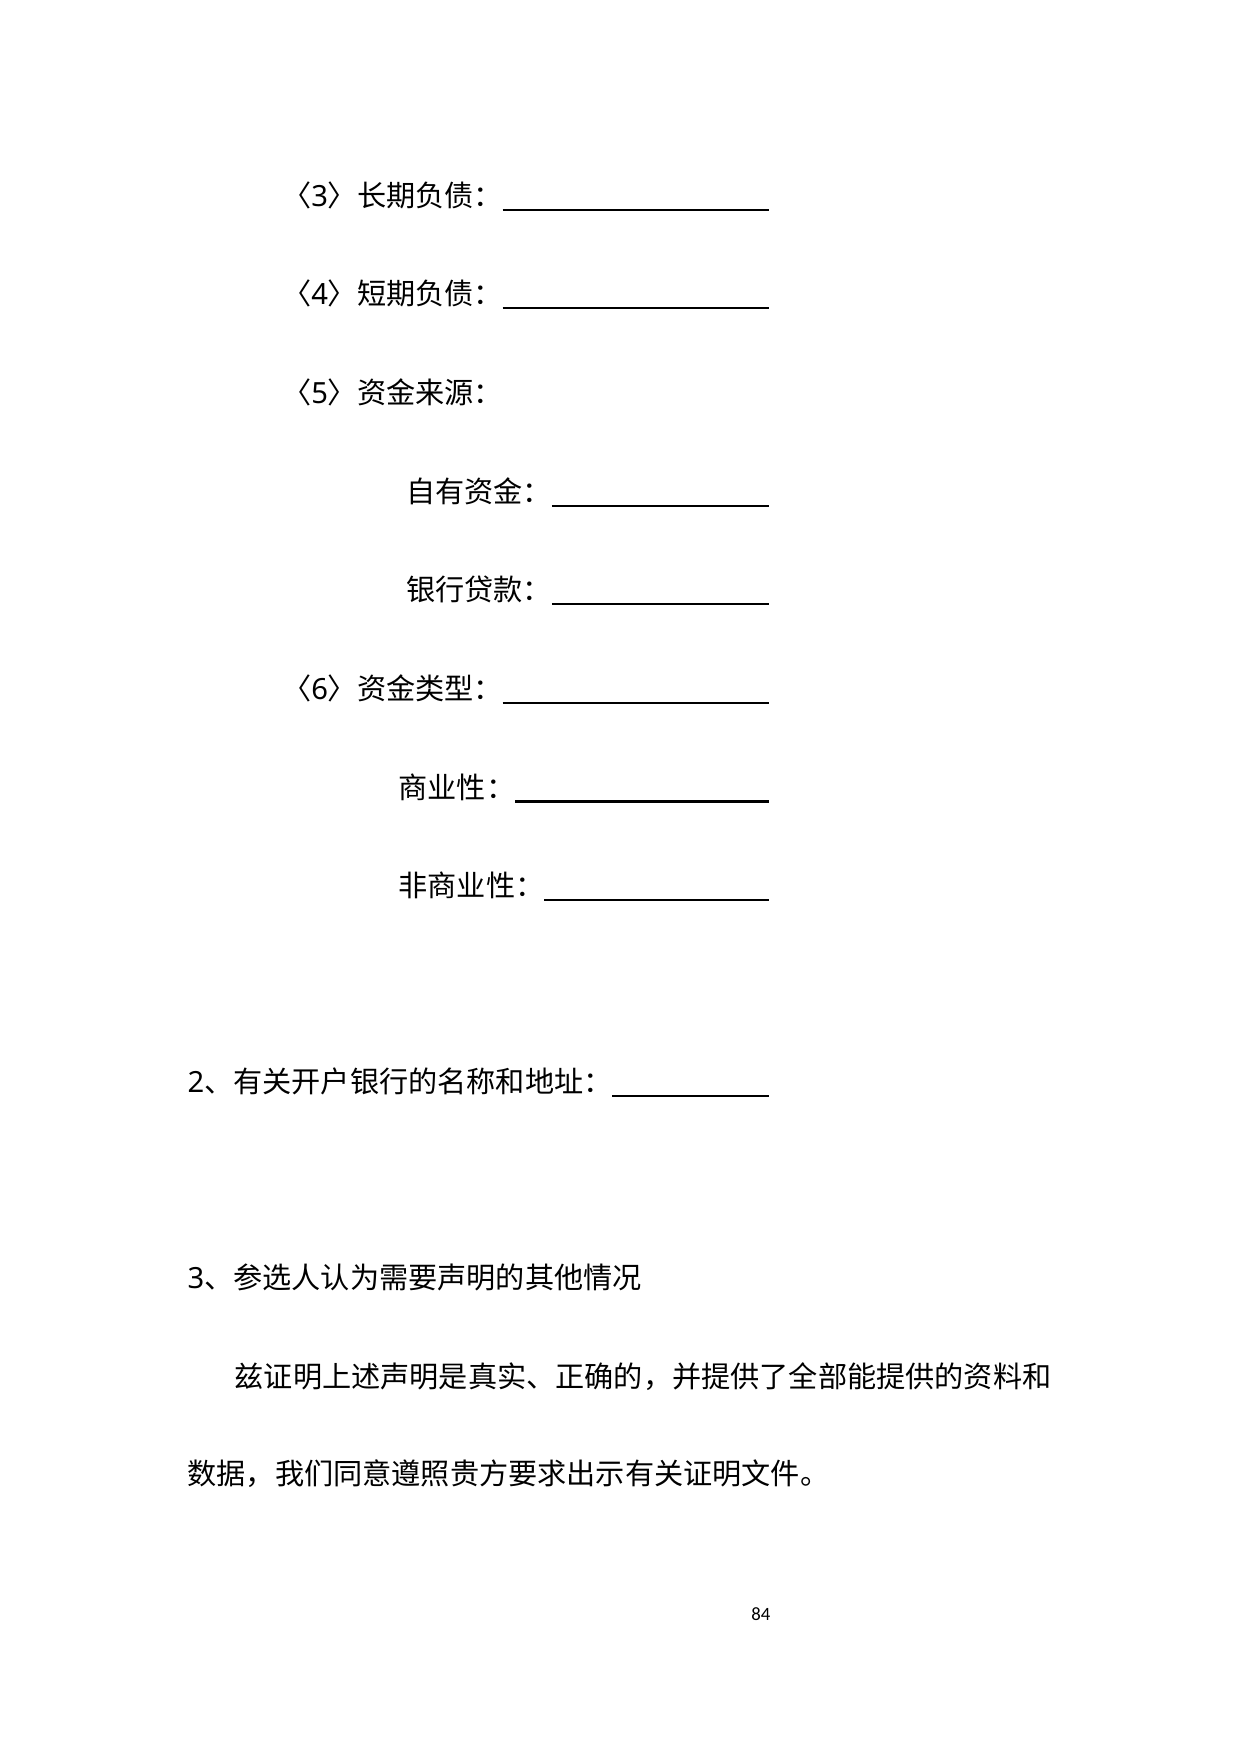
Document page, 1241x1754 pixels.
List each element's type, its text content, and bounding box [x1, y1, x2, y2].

text 〈6〉资金类型： [234, 654, 1053, 719]
text 3、参选人认为需要声明的其他情况 [187, 1243, 1053, 1308]
text 〈4〉短期负债： [234, 260, 1053, 325]
text 〈3〉长期负债： [234, 161, 1053, 226]
text 银行贷款： [187, 556, 1053, 621]
text 商业性： [234, 753, 1053, 818]
text 兹证明上述声明是真实、正确的，并提供了全部能提供的资料和数据，我们同意遵照贵方要求出示有关证明文件。 [187, 1342, 1053, 1504]
text 自有资金： [187, 457, 1053, 522]
text 〈5〉资金来源： [234, 358, 1053, 423]
text 2、有关开户银行的名称和地址： [187, 1047, 1053, 1112]
text 非商业性： [234, 852, 1053, 917]
